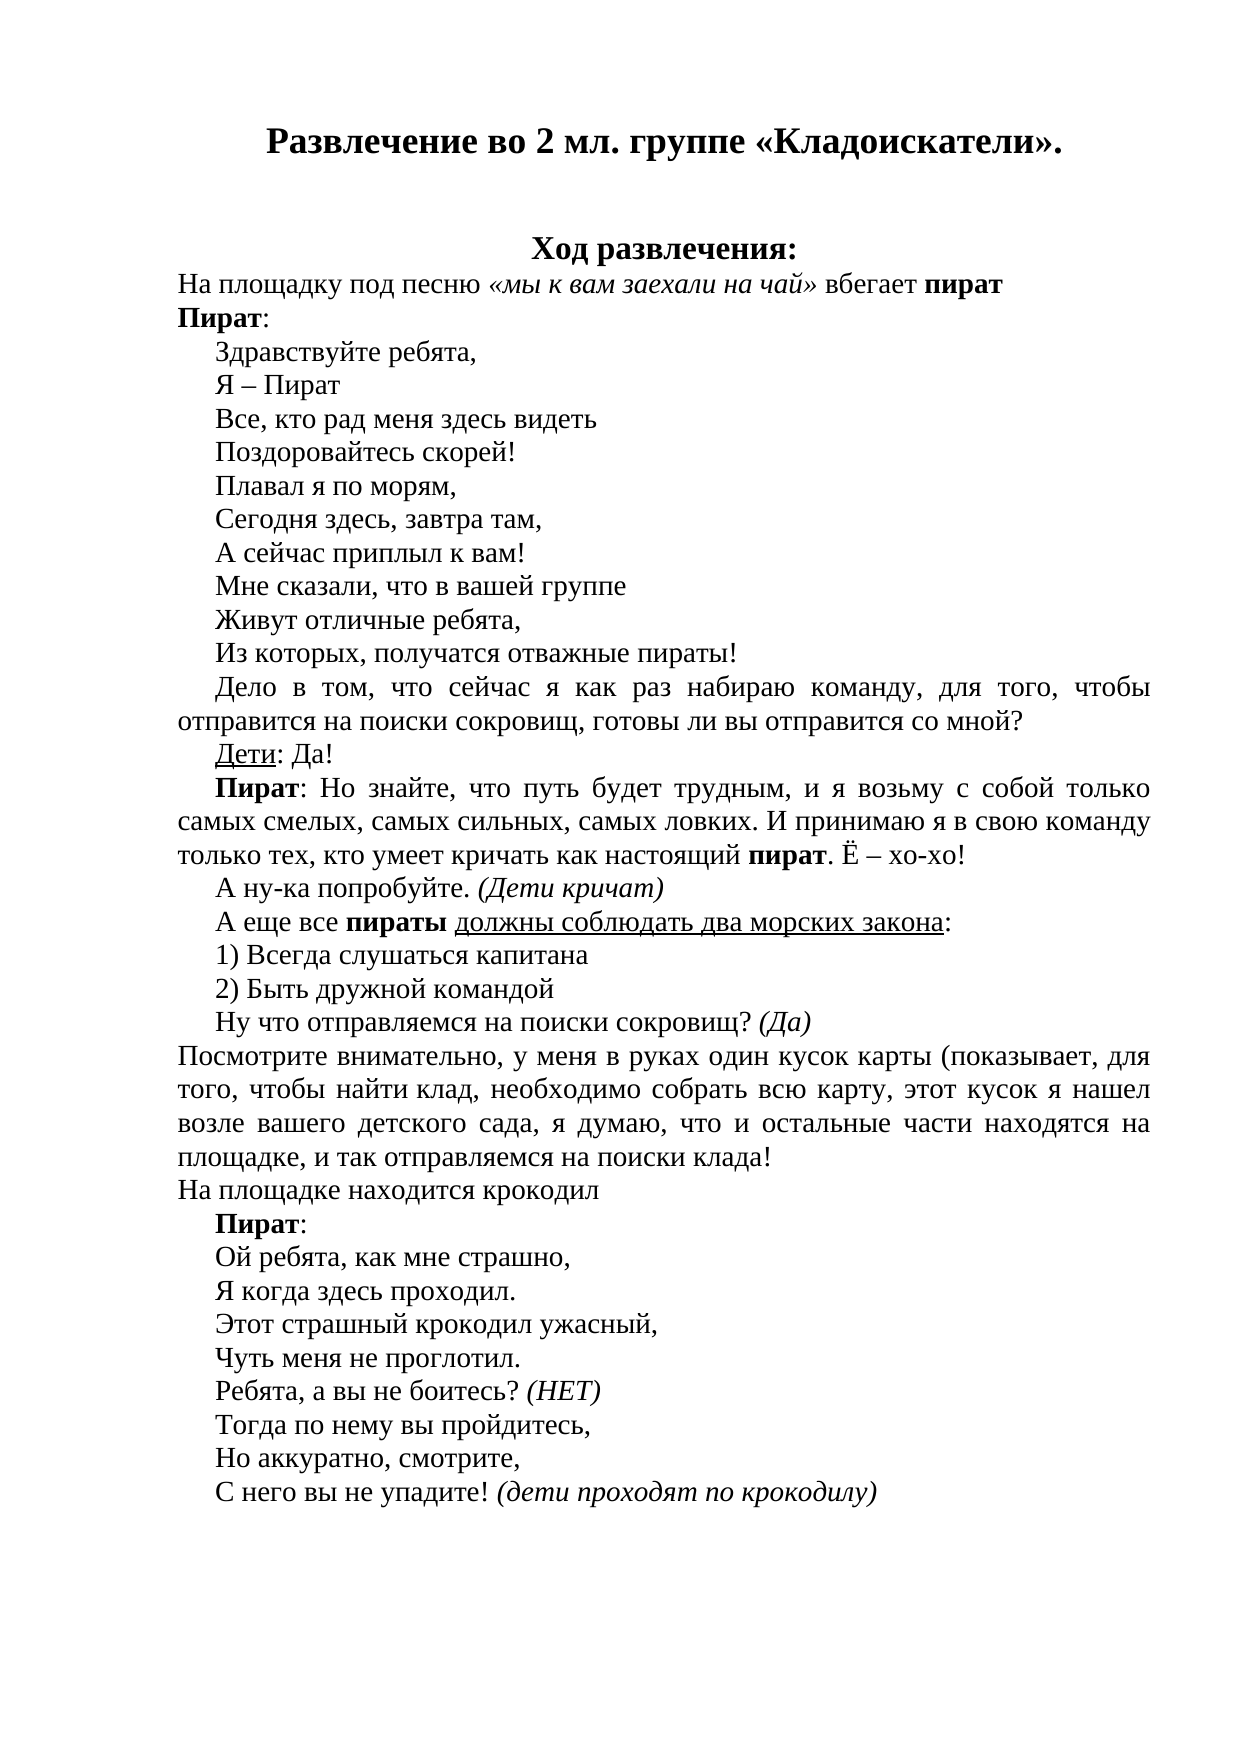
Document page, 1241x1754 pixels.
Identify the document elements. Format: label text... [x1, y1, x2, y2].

text Ход развлечения: [177, 228, 1152, 267]
text Чуть меня не проглотил. [177, 1340, 1152, 1373]
text Я – Пират [177, 367, 1152, 401]
text А еще все пираты должны соблюдать два морских закона: [177, 904, 1152, 937]
text Мне сказали, что в вашей группе [177, 568, 1152, 602]
text A ну-ка попробуйте. (Дети кричат) [177, 870, 1152, 904]
text Живут отличные ребята, [177, 602, 1152, 636]
text Ребята, а вы не боитесь? (НЕТ) [177, 1373, 1152, 1407]
text Тогда по нему вы пройдитесь, [177, 1407, 1152, 1441]
text Пират: [177, 1206, 1152, 1239]
text Поздоровайтесь скорей! [177, 434, 1152, 468]
text На площадке находится крокодил [177, 1172, 1152, 1206]
text Этот страшный крокодил ужасный, [177, 1306, 1152, 1340]
text Все, кто рад меня здесь видеть [177, 401, 1152, 434]
text Плавал я по морям, [177, 468, 1152, 501]
text Я когда здесь проходил. [177, 1273, 1152, 1306]
text Здравствуйте ребята, [177, 334, 1152, 367]
text С него вы не упадите! (дети проходят по крокодилу) [177, 1474, 1152, 1508]
text Дело в том, что сейчас я как раз набираю команду, для того, чтобы отправится на поиски сокровищ, готовы ли вы отправится со мной? [177, 669, 1152, 736]
text 1) Всегда слушаться капитана [177, 937, 1152, 971]
text Но аккуратно, смотрите, [177, 1441, 1152, 1474]
text А сейчас приплыл к вам! [177, 535, 1152, 568]
text Развлечение во 2 мл. группе «Кладоискатели». [177, 118, 1152, 161]
text Пират: Но знайте, что путь будет трудным, и я возьму с собой только самых смелых, самых сильных, самых ловких. И принимаю я в свою команду только тех, кто умеет кричать как настоящий пират. Ё – хо-хо! [177, 770, 1152, 870]
text Ну что отправляемся на поиски сокровищ? (Да) [177, 1004, 1152, 1038]
text Дети: Да! [177, 736, 1152, 770]
text На площадку под песню «мы к вам заехали на чай» вбегает пират [177, 267, 1152, 300]
text Пират: [177, 300, 1152, 334]
text Посмотрите внимательно, у меня в руках один кусок карты (показывает, для того, чтобы найти клад, необходимо собрать всю карту, этот кусок я нашел возле вашего детского сада, я думаю, что и остальные части находятся на площадке, и так отправляемся на поиски клада! [177, 1038, 1152, 1172]
text Из которых, получатся отважные пираты! [177, 636, 1152, 669]
text 2) Быть дружной командой [177, 971, 1152, 1004]
text Сегодня здесь, завтра там, [177, 501, 1152, 535]
text Ой ребята, как мне страшно, [177, 1239, 1152, 1273]
